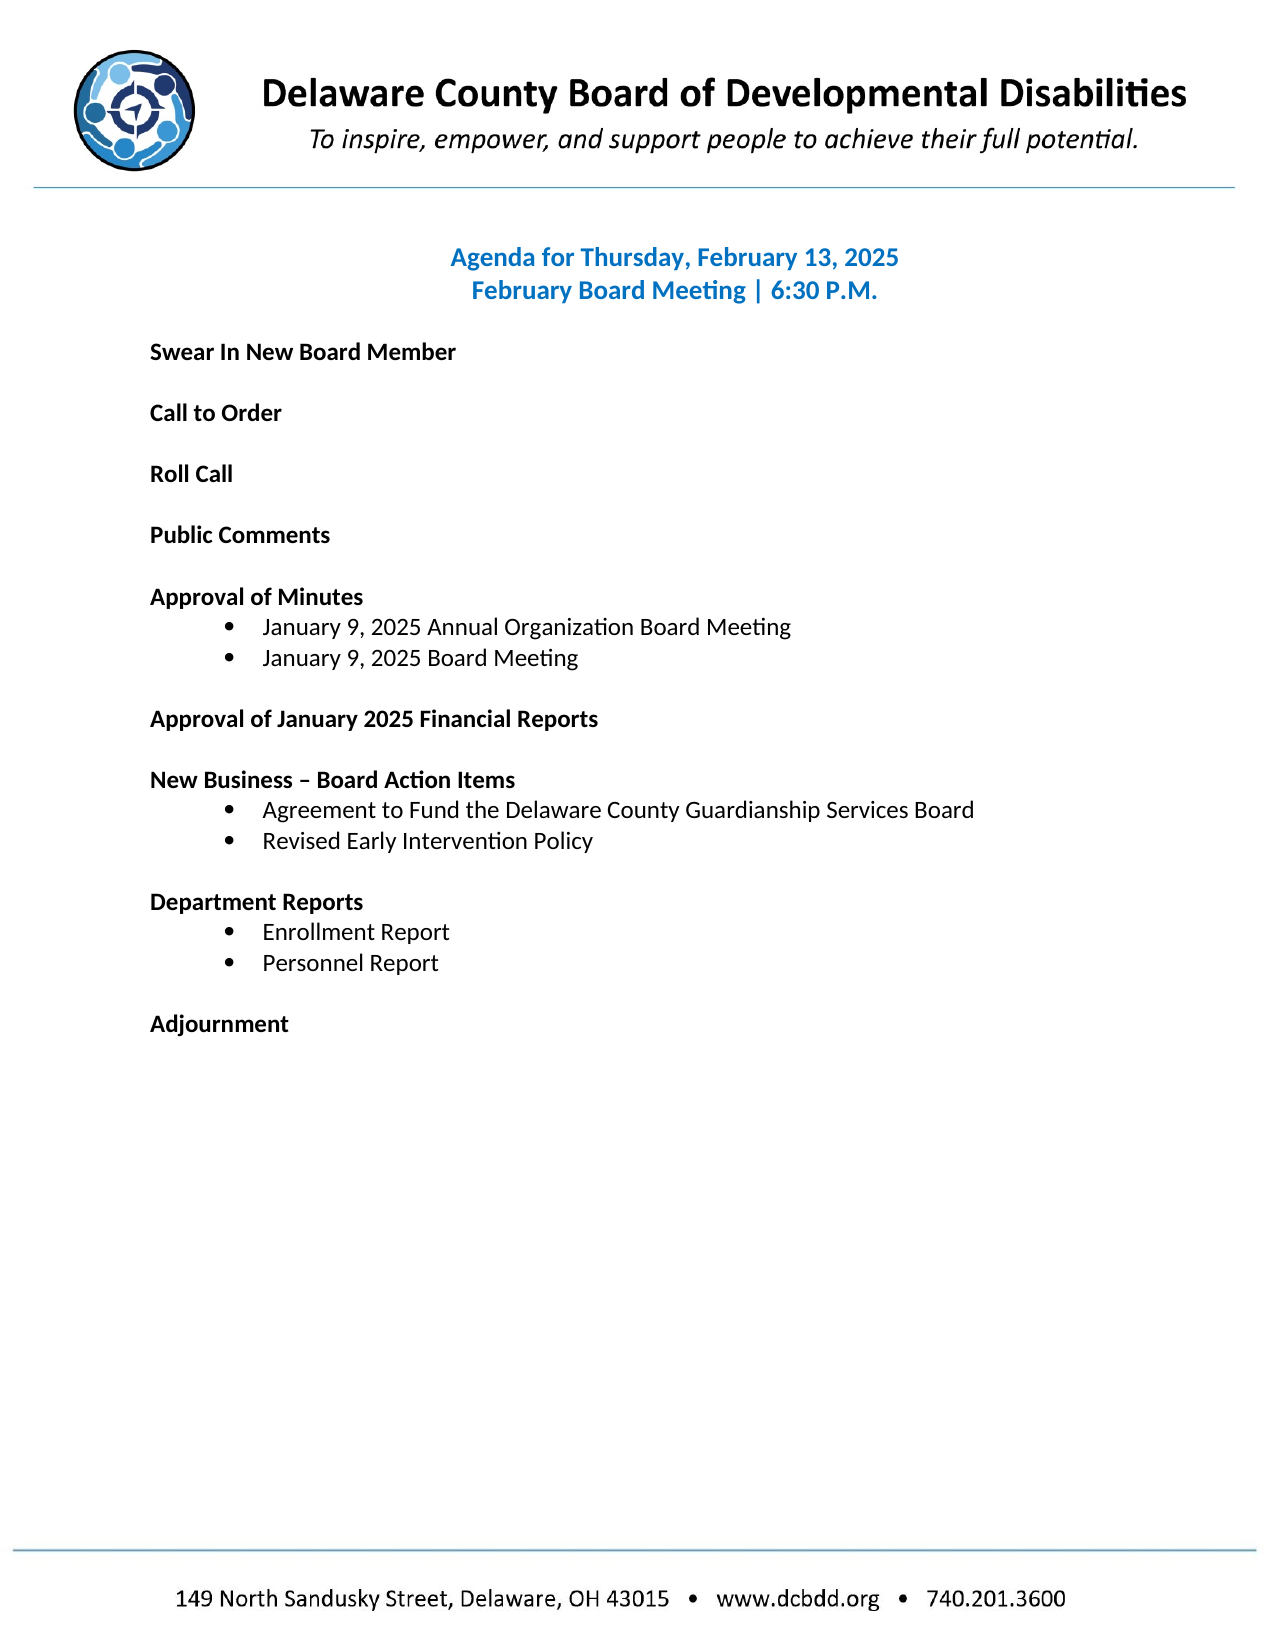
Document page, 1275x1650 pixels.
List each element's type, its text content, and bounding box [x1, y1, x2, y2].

list Agreement to Fund the Delaware County Guardianship Services Board [225, 794, 1200, 825]
list Personnel Report [225, 947, 1200, 977]
list January 9, 2025 Annual Organization Board Meeting [225, 611, 1200, 642]
text Adjournment [150, 1008, 1200, 1038]
text February Board Meeting | 6:30 P.M. [150, 273, 1200, 306]
text Department Reports [150, 886, 1200, 916]
picture [0, 1528, 1275, 1622]
text Agenda for Thursday, February 13, 2025 [150, 240, 1200, 273]
text Roll Call [150, 459, 1200, 489]
text Public Comments [150, 520, 1200, 550]
list Revised Early Intervention Policy [225, 825, 1200, 855]
list January 9, 2025 Board Meeting [225, 642, 1200, 672]
text Approval of January 2025 Financial Reports [150, 703, 1200, 733]
list Enrollment Report [225, 916, 1200, 947]
picture [0, 0, 1274, 225]
text Approval of Minutes [150, 581, 1200, 611]
text Swear In New Board Member [150, 337, 1200, 367]
text New Business – Board Action Items [150, 764, 1200, 794]
text Call to Order [150, 398, 1200, 428]
